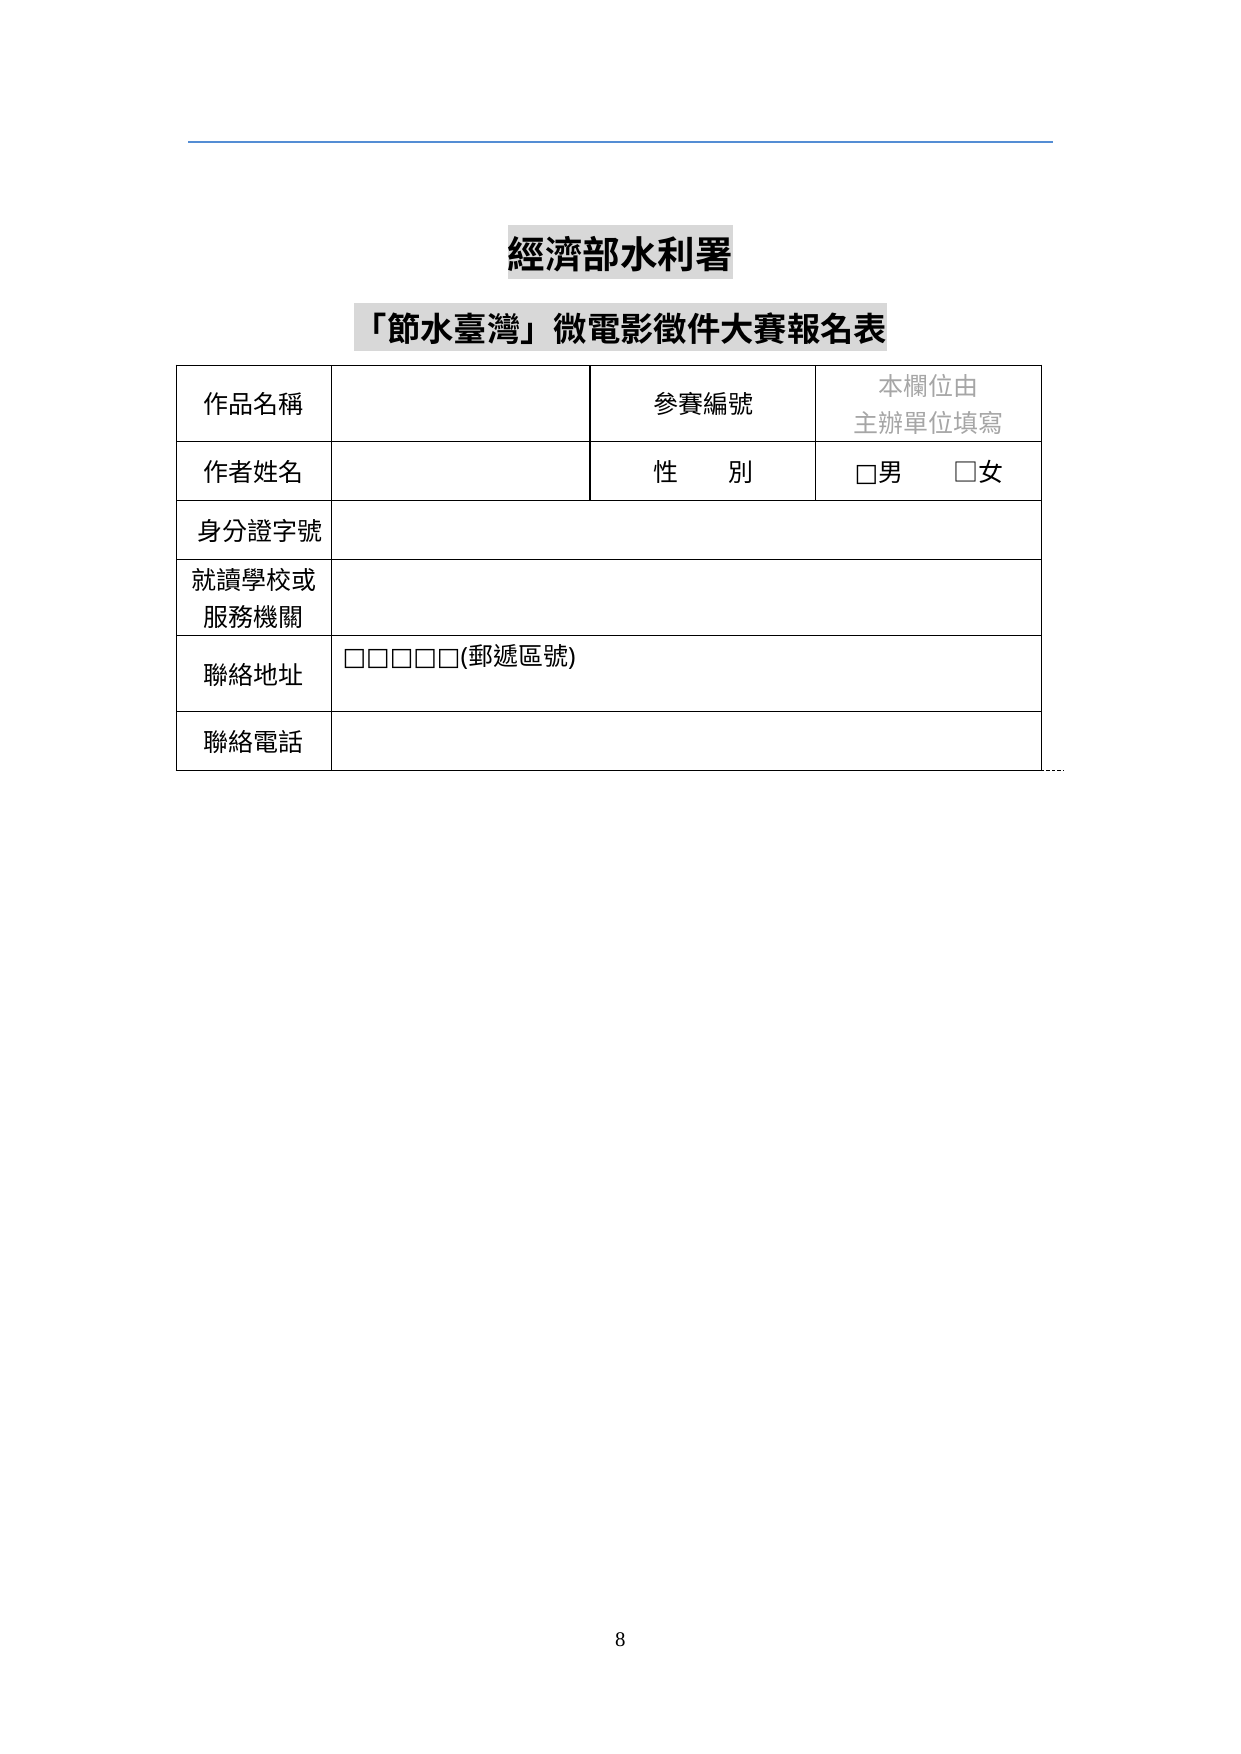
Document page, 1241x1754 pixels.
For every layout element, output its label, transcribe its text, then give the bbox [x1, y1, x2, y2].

table_cell 聯絡電話 [177, 712, 331, 770]
table_header 參賽編號 [591, 366, 815, 441]
table_cell 聯絡地址 [177, 636, 331, 711]
table_header [332, 366, 589, 441]
table_cell [332, 560, 1041, 635]
table_cell [332, 501, 1041, 559]
table_cell 就讀學校或 服務機關 [177, 560, 331, 635]
table_header 作品名稱 [177, 366, 331, 441]
table_cell [332, 712, 1041, 770]
text 經濟部水利署 [187, 214, 1053, 289]
table_cell 作者姓名 [177, 442, 331, 499]
table_cell 性 別 [591, 442, 815, 499]
text 「節水臺灣」微電影徵件大賽報名表 [187, 289, 1053, 364]
table_header 本欄位由 主辦單位填寫 [816, 366, 1041, 441]
table_cell 身分證字號 [177, 501, 331, 559]
table_cell □男 □女 [816, 442, 1041, 499]
table_cell [332, 442, 589, 499]
table_cell □□□□□(郵遞區號) [332, 636, 1041, 711]
